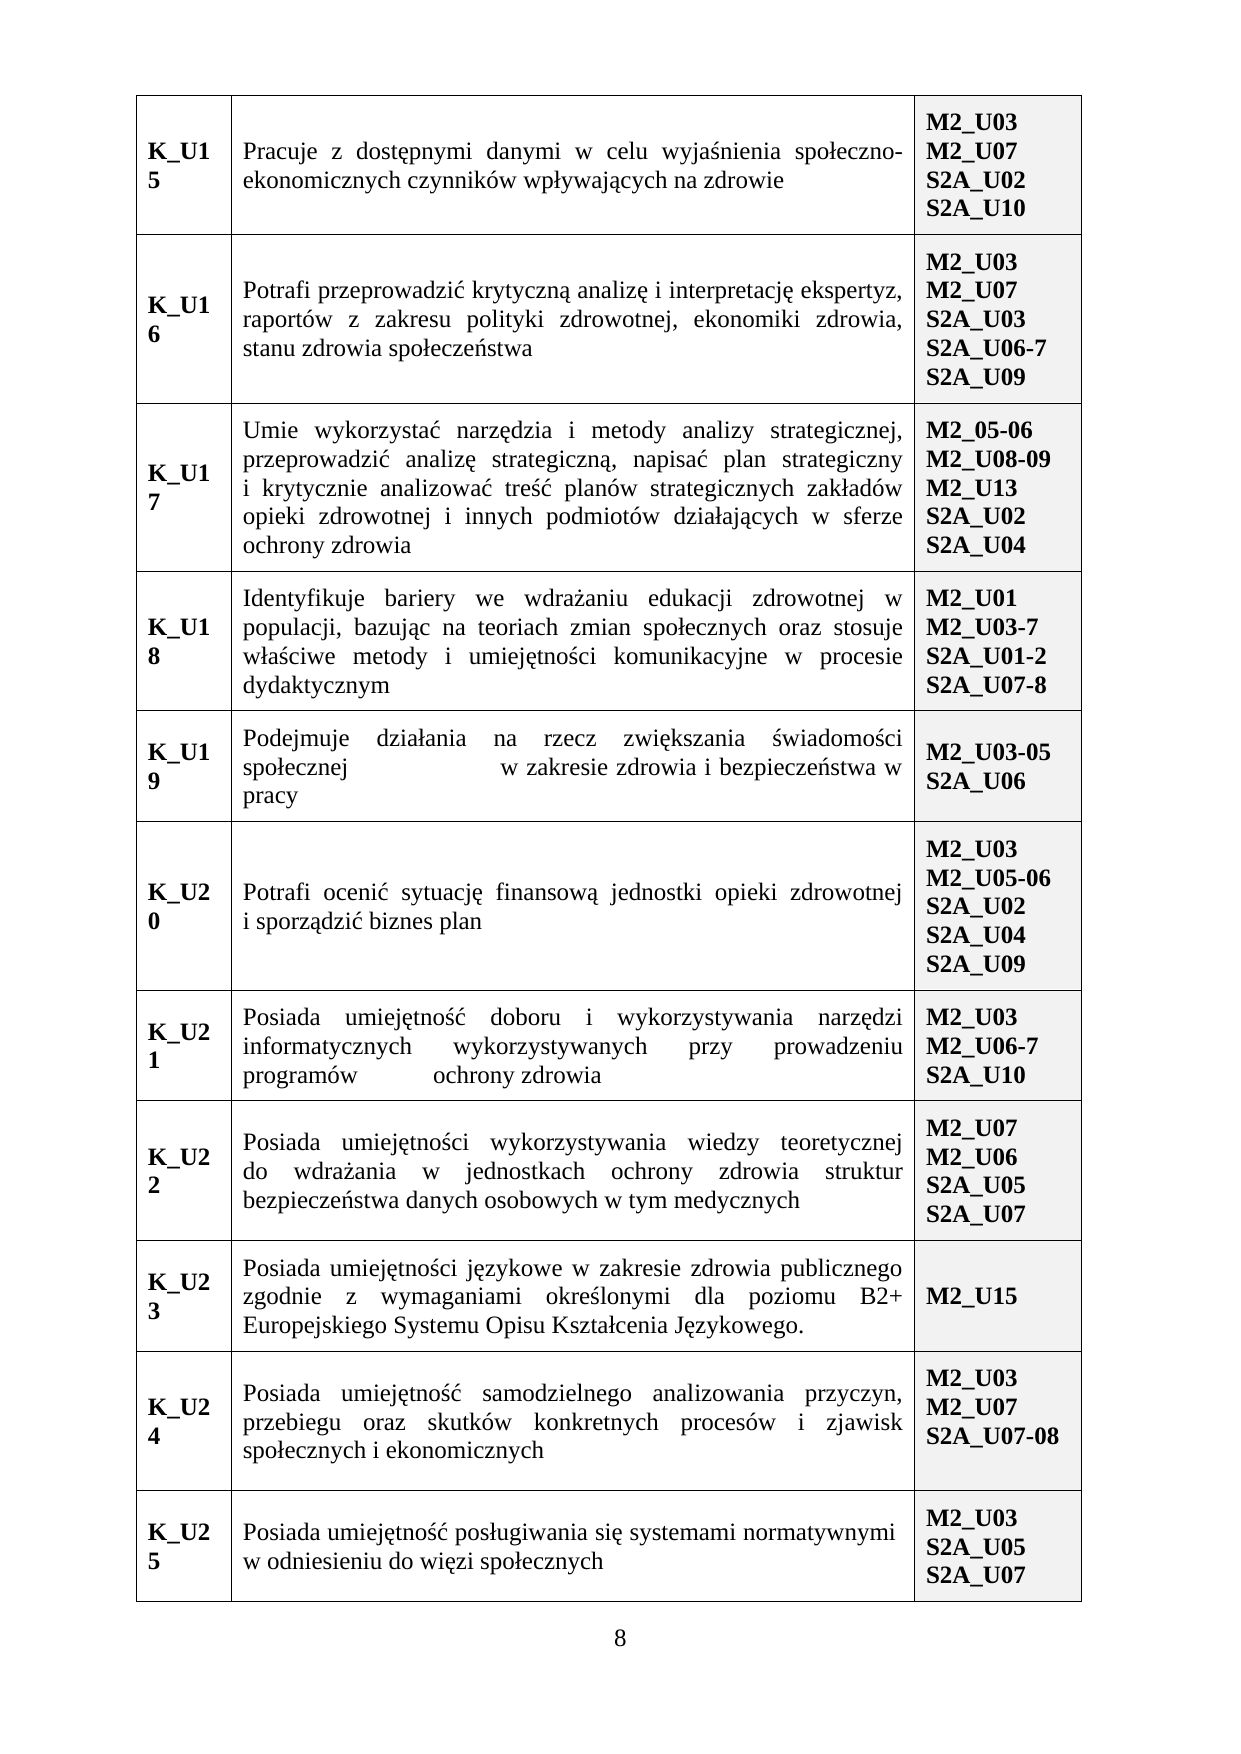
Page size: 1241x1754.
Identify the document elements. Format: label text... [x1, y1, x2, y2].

table_cell Identyfikuje bariery we wdrażaniu edukacji zdrowotnej w populacji, bazując na teoriach zmian społecznych oraz stosuje właściwe metody i umiejętności komunikacyjne w procesie dydaktycznym [232, 572, 914, 710]
table_cell Posiada umiejętności językowe w zakresie zdrowia publicznego zgodnie z wymaganiami określonymi dla poziomu B2+ Europejskiego Systemu Opisu Kształcenia Językowego. [232, 1241, 914, 1351]
table_cell K_U15 [137, 96, 231, 234]
table_cell K_U24 [137, 1352, 231, 1490]
table_cell K_U16 [137, 235, 231, 402]
table_cell Pracuje z dostępnymi danymi w celu wyjaśnienia społeczno-ekonomicznych czynników wpływających na zdrowie [232, 96, 914, 234]
table_cell Potrafi przeprowadzić krytyczną analizę i interpretację ekspertyz, raportów z zakresu polityki zdrowotnej, ekonomiki zdrowia, stanu zdrowia społeczeństwa [232, 235, 914, 402]
table_cell Podejmuje działania na rzecz zwiększania świadomości społecznej w zakresie zdrowia i bezpieczeństwa w pracy [232, 711, 914, 821]
table_cell K_U22 [137, 1101, 231, 1240]
table_cell K_U17 [137, 404, 231, 571]
table_cell M2_U15 [915, 1241, 1081, 1351]
table_cell Posiada umiejętność posługiwania się systemami normatywnymi w odniesieniu do więzi społecznych [232, 1491, 914, 1601]
table_cell M2_U03 S2A_U05 S2A_U07 [915, 1491, 1081, 1601]
table_cell Potrafi ocenić sytuację finansową jednostki opieki zdrowotnej i sporządzić biznes plan [232, 822, 914, 989]
table_cell K_U21 [137, 991, 231, 1100]
table_cell M2_U03 M2_U07 S2A_U03 S2A_U06-7 S2A_U09 [915, 235, 1081, 402]
table_cell K_U23 [137, 1241, 231, 1351]
table_cell M2_U03-05 S2A_U06 [915, 711, 1081, 821]
table_cell M2_05-06 M2_U08-09 M2_U13 S2A_U02 S2A_U04 [915, 404, 1081, 571]
table_cell K_U20 [137, 822, 231, 989]
table_cell Posiada umiejętność doboru i wykorzystywania narzędzi informatycznych wykorzystywanych przy prowadzeniu programów ochrony zdrowia [232, 991, 914, 1100]
table_cell Posiada umiejętności wykorzystywania wiedzy teoretycznej do wdrażania w jednostkach ochrony zdrowia struktur bezpieczeństwa danych osobowych w tym medycznych [232, 1101, 914, 1240]
table_cell M2_U03 M2_U07 S2A_U07-08 [915, 1352, 1081, 1490]
table_cell K_U18 [137, 572, 231, 710]
table_cell M2_U03 M2_U06-7 S2A_U10 [915, 991, 1081, 1100]
table_cell M2_U01 M2_U03-7 S2A_U01-2 S2A_U07-8 [915, 572, 1081, 710]
table_cell K_U25 [137, 1491, 231, 1601]
table_cell K_U19 [137, 711, 231, 821]
table_cell M2_U03 M2_U05-06 S2A_U02 S2A_U04 S2A_U09 [915, 822, 1081, 989]
table_cell M2_U03 M2_U07 S2A_U02 S2A_U10 [915, 96, 1081, 234]
table_cell M2_U07 M2_U06 S2A_U05 S2A_U07 [915, 1101, 1081, 1240]
table_cell Umie wykorzystać narzędzia i metody analizy strategicznej, przeprowadzić analizę strategiczną, napisać plan strategiczny i krytycznie analizować treść planów strategicznych zakładów opieki zdrowotnej i innych podmiotów działających w sferze ochrony zdrowia [232, 404, 914, 571]
table_cell Posiada umiejętność samodzielnego analizowania przyczyn, przebiegu oraz skutków konkretnych procesów i zjawisk społecznych i ekonomicznych [232, 1352, 914, 1490]
